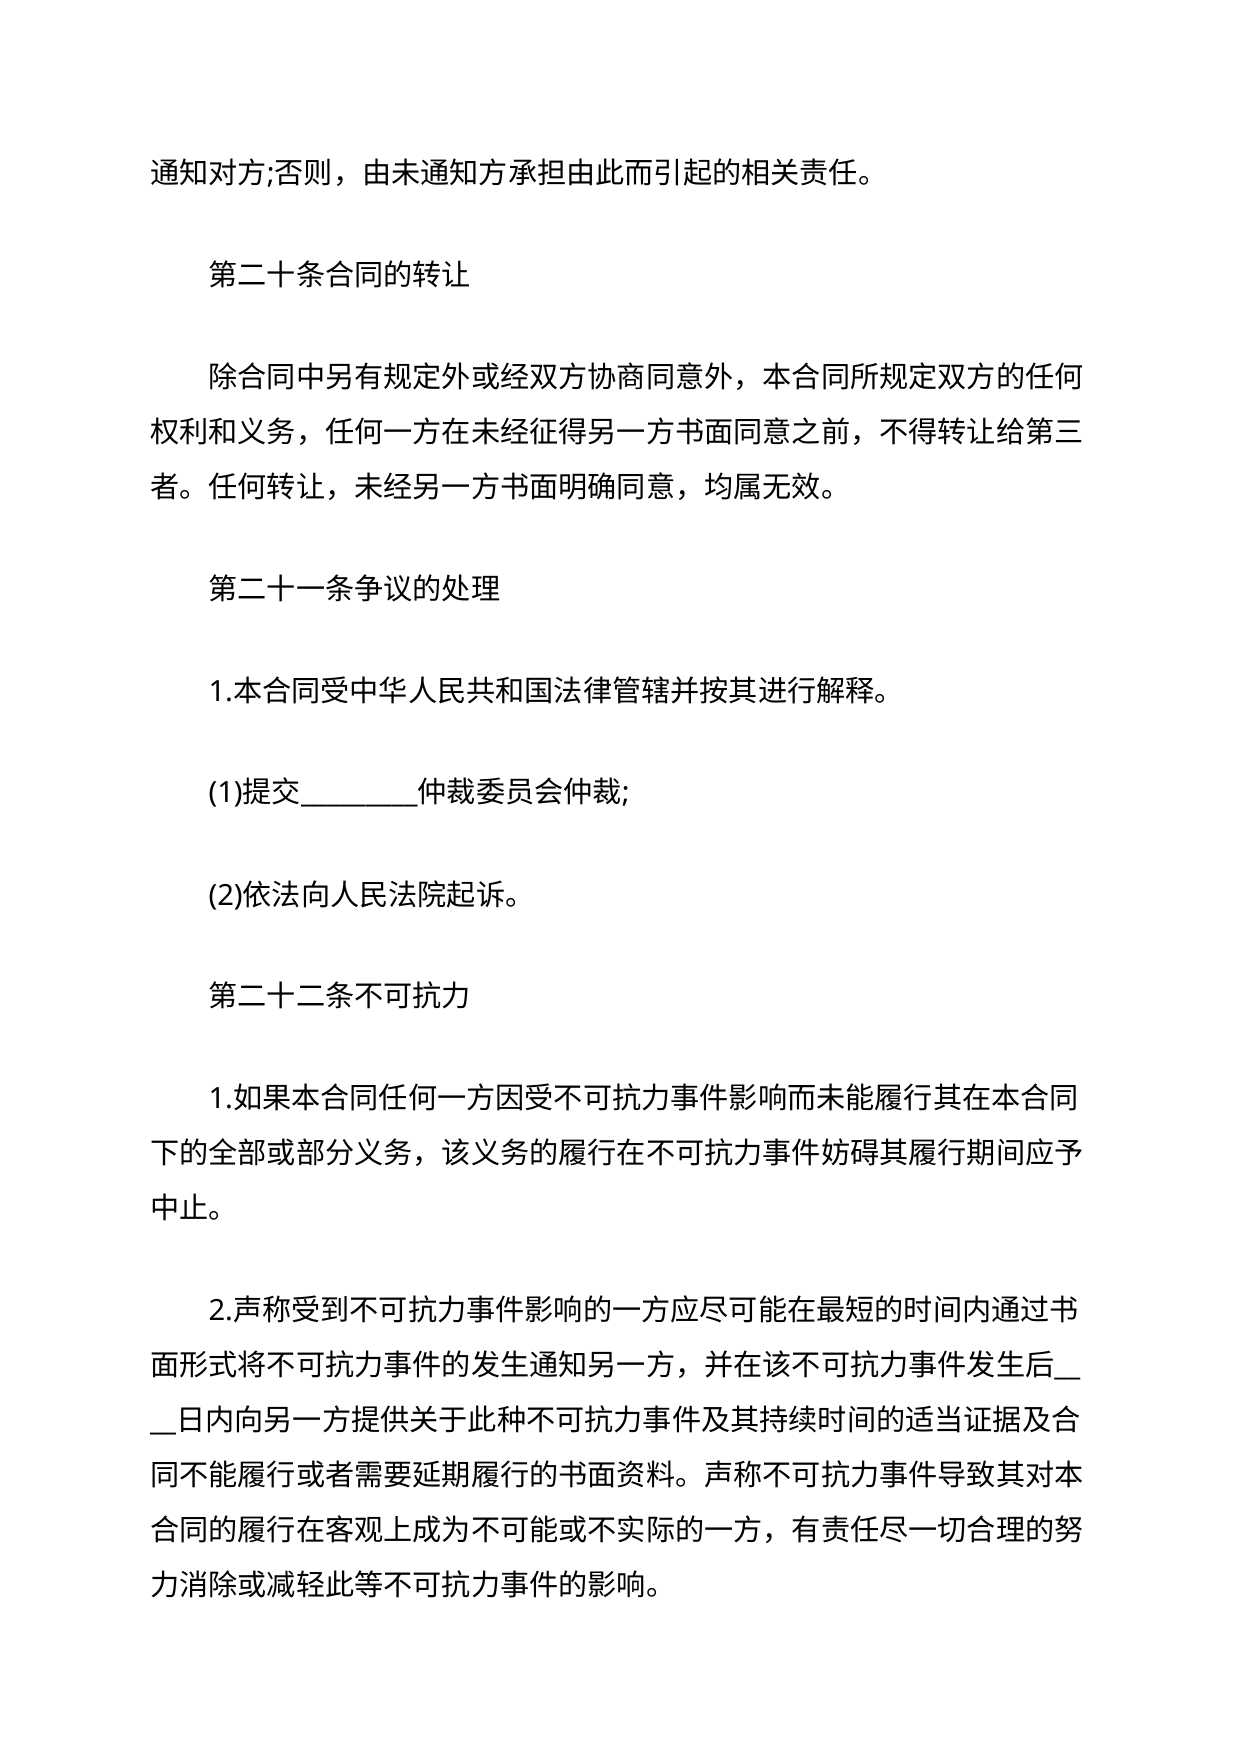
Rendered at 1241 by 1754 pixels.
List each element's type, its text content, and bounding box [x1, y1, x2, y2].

text (2)依法向人民法院起诉。 [150, 871, 1090, 913]
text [150, 150, 1090, 192]
text 2.声称受到不可抗力事件影响的一方应尽可能在最短的时间内通过书面形式将不可抗力事件的发生通知另一方，并在该不可抗力事件发生后____日内向另一方提供关于此种不可抗力事件及其持续时间的适当证据及合同不能履行或者需要延期履行的书面资料。声称不可抗力事件导致其对本合同的履行在客观上成为不可能或不实际的一方，有责任尽一切合理的努力消除或减轻此等不可抗力事件的影响。 [150, 1286, 1090, 1603]
text 1.本合同受中华人民共和国法律管辖并按其进行解释。 [150, 667, 1090, 709]
text 第二十二条不可抗力 [150, 973, 1090, 1015]
text 第二十条合同的转让 [150, 252, 1090, 294]
text (1)提交_________仲裁委员会仲裁; [150, 769, 1090, 811]
text 除合同中另有规定外或经双方协商同意外，本合同所规定双方的任何权利和义务，任何一方在未经征得另一方书面同意之前，不得转让给第三者。任何转让，未经另一方书面明确同意，均属无效。 [150, 354, 1090, 506]
text 1.如果本合同任何一方因受不可抗力事件影响而未能履行其在本合同下的全部或部分义务，该义务的履行在不可抗力事件妨碍其履行期间应予中止。 [150, 1075, 1090, 1227]
text 第二十一条争议的处理 [150, 565, 1090, 608]
